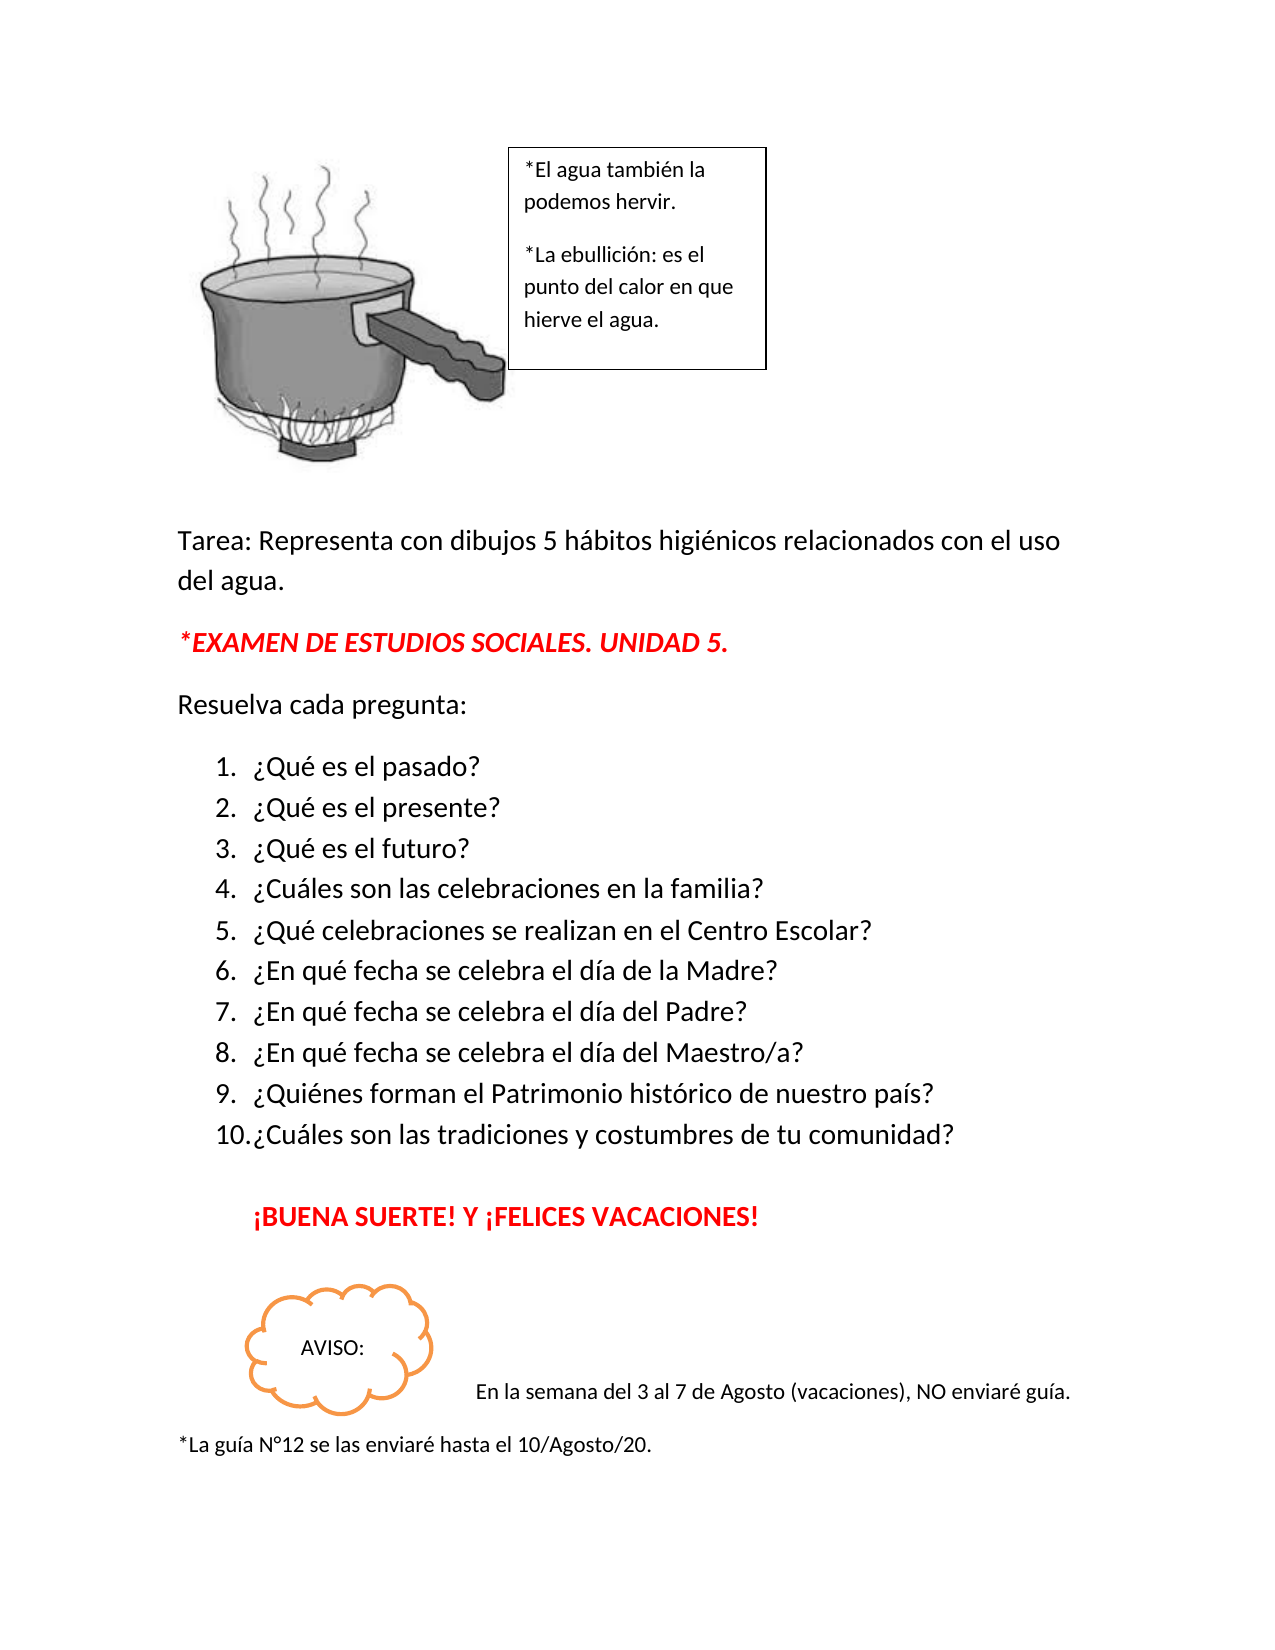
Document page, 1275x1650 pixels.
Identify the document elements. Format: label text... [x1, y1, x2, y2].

list ¿En qué fecha se celebra el día del Padre? [215, 993, 1098, 1029]
picture [177, 147, 526, 501]
text Resuelva cada pregunta: [177, 686, 1098, 722]
list ¿Cuáles son las celebraciones en la familia? [215, 871, 1098, 906]
list ¿En qué fecha se celebra el día del Maestro/a? [215, 1034, 1098, 1070]
list ¿Quiénes forman el Patrimonio histórico de nuestro país? [215, 1075, 1098, 1111]
text *La guía N°12 se las enviaré hasta el 10/Agosto/20. [177, 1430, 1098, 1458]
text Tarea: Representa con dibujos 5 hábitos higiénicos relacionados con el uso del agua. [177, 522, 1098, 598]
list ¿Qué es el futuro? [215, 830, 1098, 865]
list ¡BUENA SUERTE! Y ¡FELICES VACACIONES! [252, 1198, 1098, 1234]
list ¿Qué es el presente? [215, 789, 1098, 824]
list ¿Qué es el pasado? [215, 748, 1098, 783]
list ¿En qué fecha se celebra el día de la Madre? [215, 952, 1098, 988]
list ¿Qué celebraciones se realizan en el Centro Escolar? [215, 912, 1098, 947]
text En la semana del 3 al 7 de Agosto (vacaciones), NO enviaré guía. [367, 1377, 1098, 1405]
text *EXAMEN DE ESTUDIOS SOCIALES. UNIDAD 5. [177, 624, 1098, 660]
list ¿Cuáles son las tradiciones y costumbres de tu comunidad? [215, 1116, 1098, 1152]
